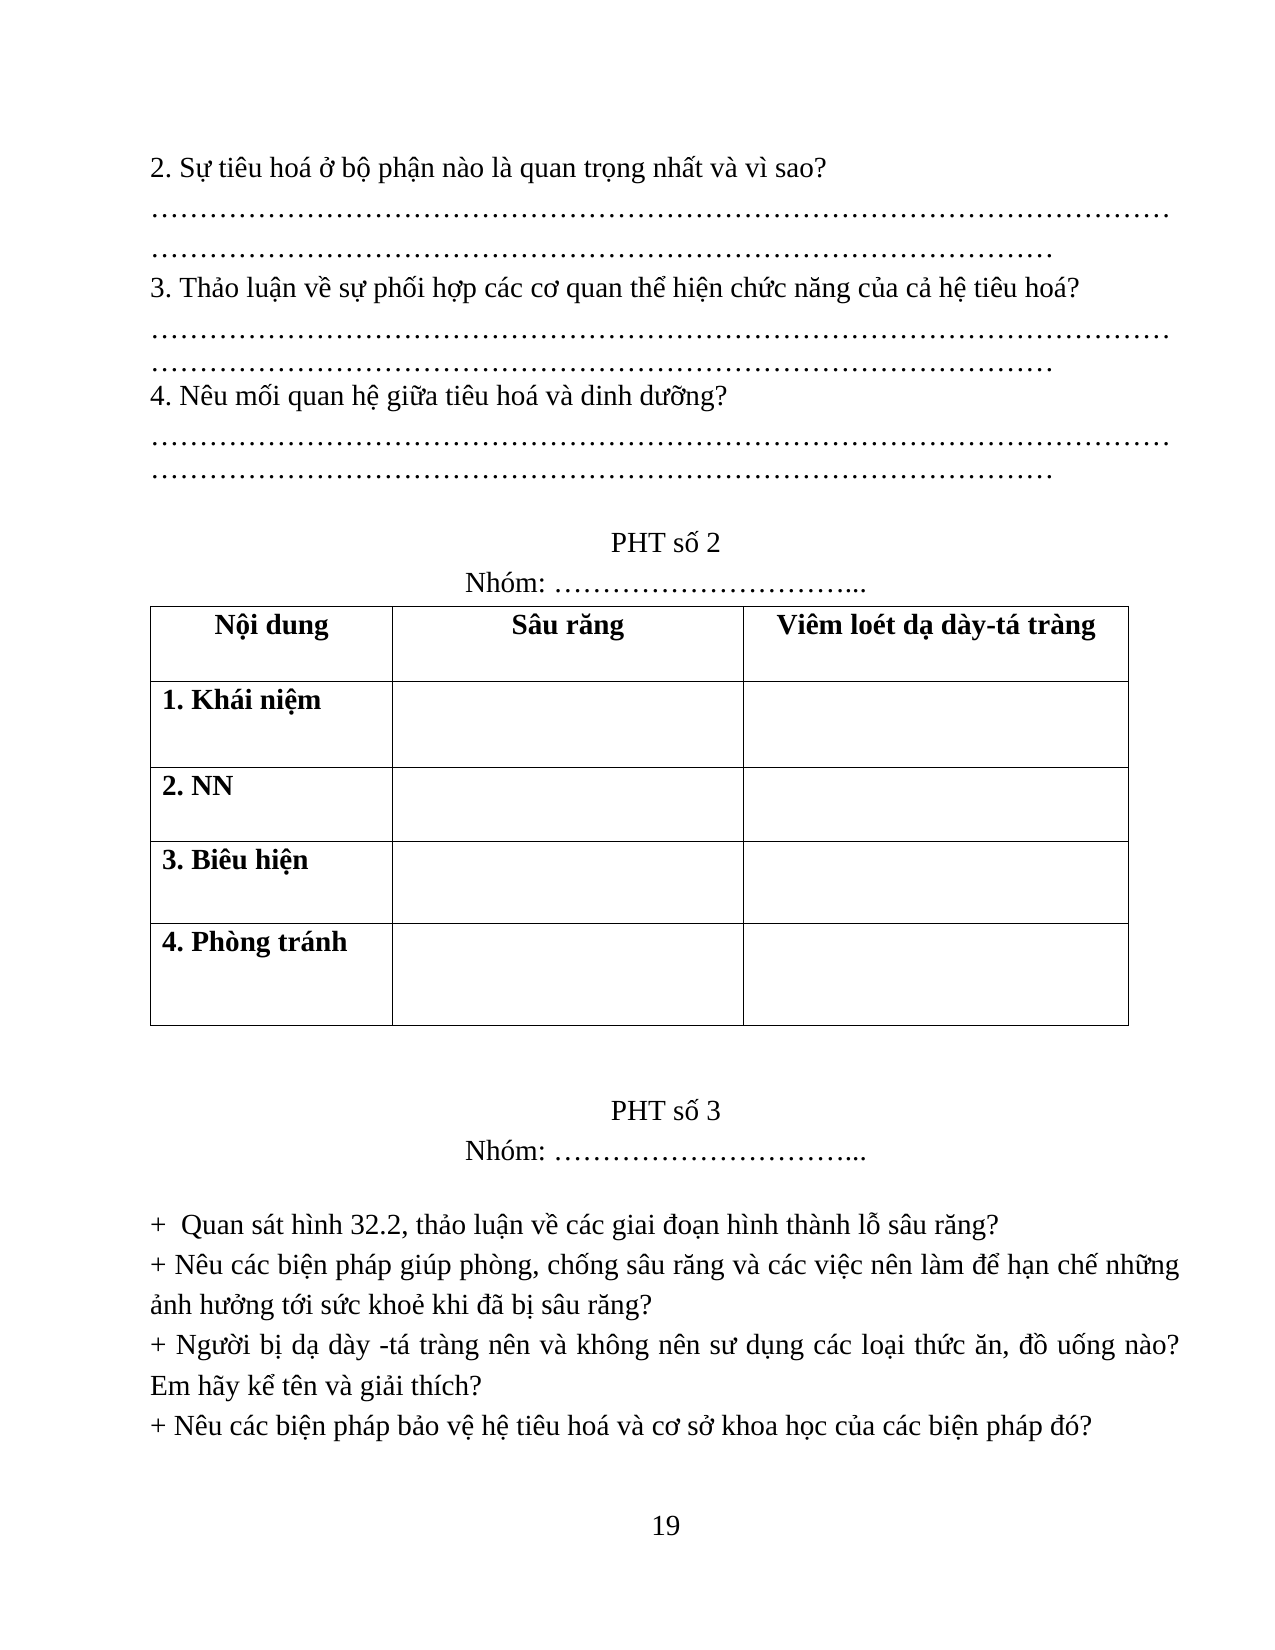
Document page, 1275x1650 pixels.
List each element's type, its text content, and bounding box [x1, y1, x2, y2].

text + Quan sát hình 32.2, thảo luận về các giai đoạn hình thành lỗ sâu răng? [150, 1207, 1181, 1240]
table_cell [744, 682, 1128, 767]
table_cell 3. Biêu hiện [151, 842, 392, 923]
text 4. Nêu mối quan hệ giữa tiêu hoá và dinh dưỡng? [150, 378, 1181, 411]
table_cell [744, 924, 1128, 1025]
text + Nêu các biện pháp bảo vệ hệ tiêu hoá và cơ sở khoa học của các biện pháp đó? [150, 1408, 1181, 1441]
table_header Sâu răng [393, 607, 743, 681]
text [150, 190, 1181, 264]
table_header Nội dung [151, 607, 392, 681]
text ……………………………………………………………………………………………………………………………………………………………………………… [150, 418, 1181, 485]
text Nhóm: …………………………... [150, 1133, 1181, 1167]
text + Người bị dạ dày -tá tràng nên và không nên sư dụng các loại thức ăn, đồ uống nào? Em hãy kể tên và giải thích? [150, 1327, 1181, 1401]
table_cell 4. Phòng tránh [151, 924, 392, 1025]
text ……………………………………………………………………………………………………………………………………………………………………………… [150, 311, 1181, 378]
table_cell [744, 768, 1128, 841]
table_cell [393, 842, 743, 923]
table_cell 2. NN [151, 768, 392, 841]
text Nhóm: …………………………... [150, 566, 1181, 599]
table_header Viêm loét dạ dày-tá tràng [744, 607, 1128, 681]
text + Nêu các biện pháp giúp phòng, chống sâu răng và các việc nên làm để hạn chế những ảnh hưởng tới sức khoẻ khi đã bị sâu răng? [150, 1247, 1181, 1321]
table_cell 1. Khái niệm [151, 682, 392, 767]
table_cell [744, 842, 1128, 923]
table_cell [393, 924, 743, 1025]
text 3. Thảo luận về sự phối hợp các cơ quan thể hiện chức năng của cả hệ tiêu hoá? [150, 271, 1181, 304]
text PHT số 3 [150, 1093, 1181, 1126]
text 2. Sự tiêu hoá ở bộ phận nào là quan trọng nhất và vì sao? [150, 150, 1181, 183]
text PHT số 2 [150, 525, 1181, 559]
table_cell [393, 682, 743, 767]
table_cell [393, 768, 743, 841]
